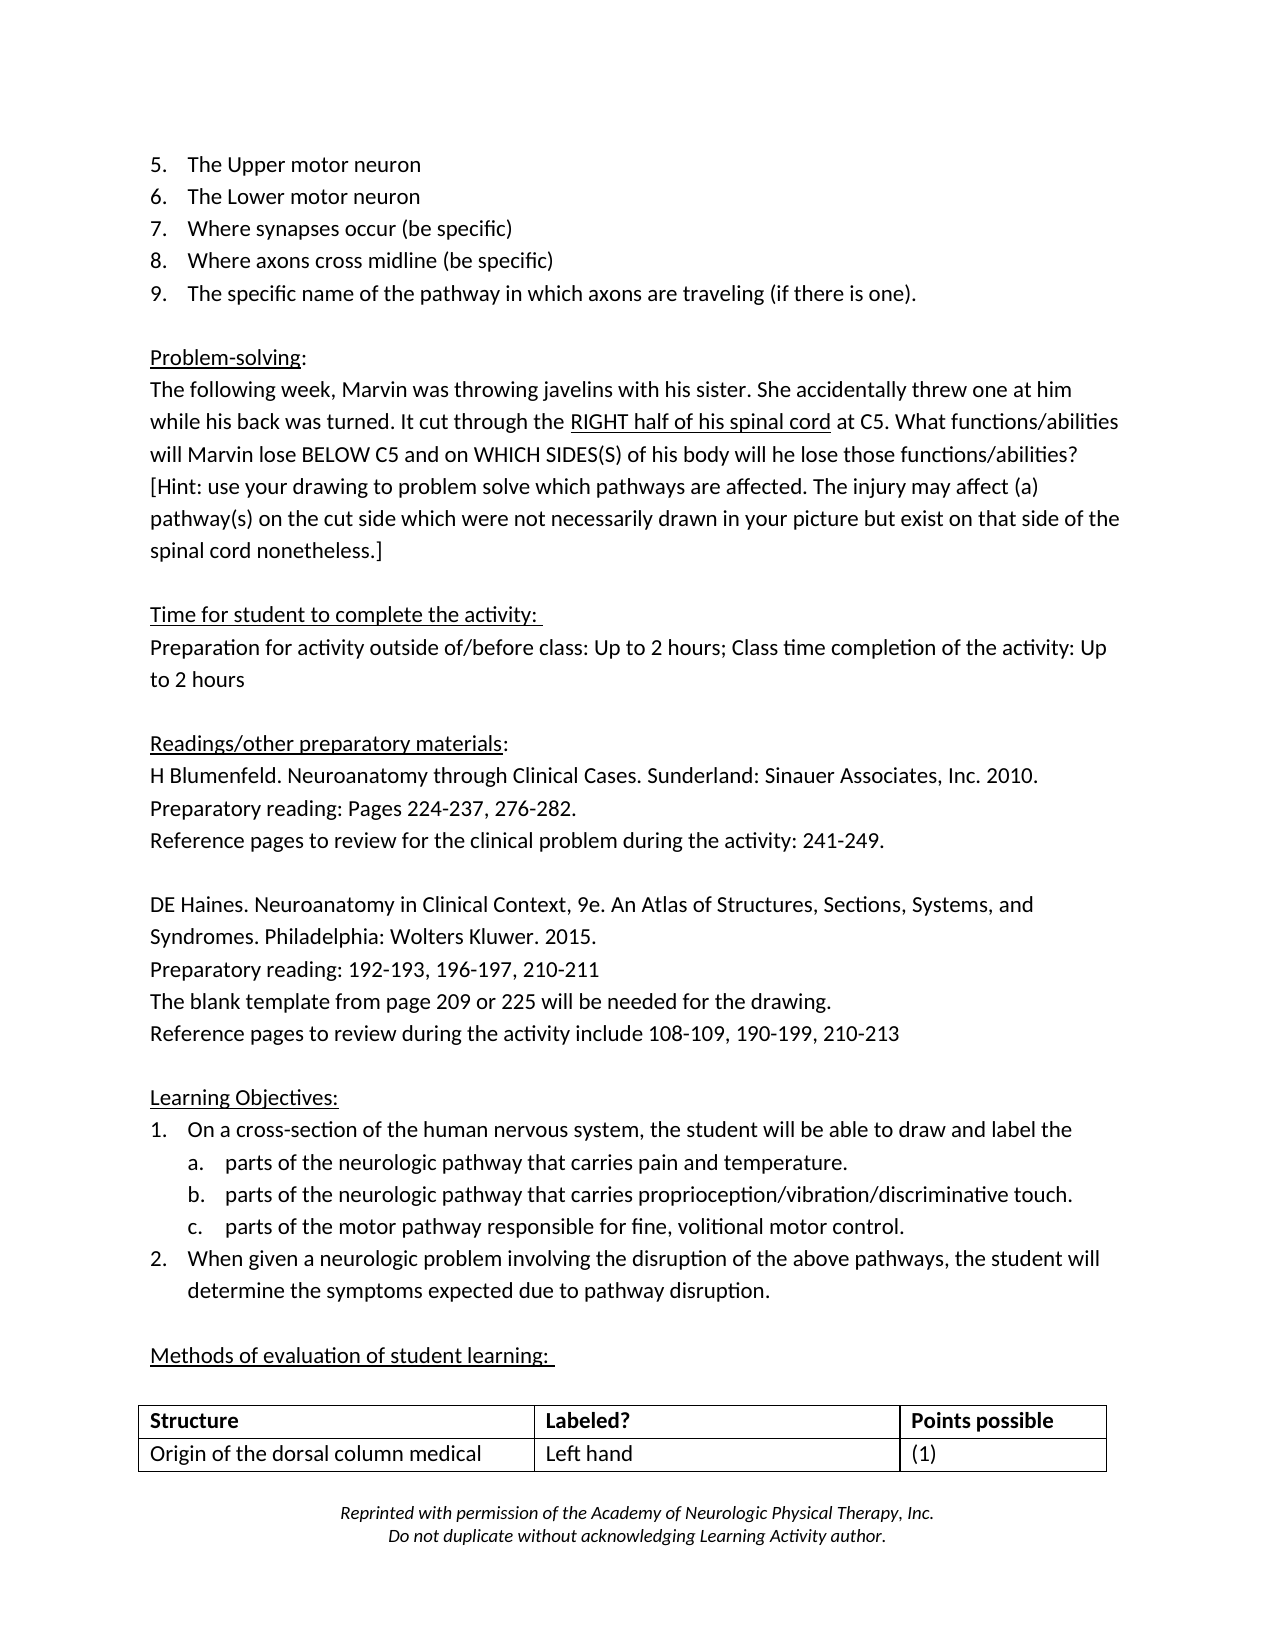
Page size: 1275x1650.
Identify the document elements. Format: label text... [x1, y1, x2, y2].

text Time for student to complete the activity: [150, 601, 1125, 629]
list Preparatory reading: Pages 224-237, 276-282. [150, 794, 1125, 822]
text Learning Objectives: [150, 1083, 1125, 1111]
list parts of the neurologic pathway that carries proprioception/vibration/discriminative touch. [187, 1180, 1125, 1208]
list Preparatory reading: 192-193, 196-197, 210-211 [150, 955, 1125, 983]
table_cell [139, 1439, 534, 1471]
list Where axons cross midline (be specific) [150, 247, 1125, 274]
list The blank template from page 209 or 225 will be needed for the drawing. [150, 987, 1125, 1015]
list The specific name of the pathway in which axons are traveling (if there is one). [150, 279, 1125, 307]
table_header Points possible [901, 1406, 1106, 1438]
list parts of the motor pathway responsible for fine, volitional motor control. [187, 1212, 1125, 1240]
list Where synapses occur (be specific) [150, 214, 1125, 242]
list On a cross-section of the human nervous system, the student will be able to draw and label the [150, 1116, 1125, 1144]
text Methods of evaluation of student learning: [150, 1341, 1125, 1369]
text Readings/other preparatory materials: [150, 729, 1125, 757]
list H Blumenfeld. Neuroanatomy through Clinical Cases. Sunderland: Sinauer Associates, Inc. 2010. [150, 762, 1125, 789]
text Preparation for activity outside of/before class: Up to 2 hours; Class time completion of the activity: Up to 2 hours [150, 633, 1125, 693]
table_header Structure [139, 1406, 534, 1438]
list Reference pages to review for the clinical problem during the activity: 241-249. [150, 826, 1125, 854]
table_cell Left hand [535, 1439, 899, 1471]
table_cell (1) [901, 1439, 1106, 1471]
list When given a neurologic problem involving the disruption of the above pathways, the student will determine the symptoms expected due to pathway disruption. [150, 1244, 1125, 1304]
list The Upper motor neuron [150, 150, 1125, 178]
list The Lower motor neuron [150, 182, 1125, 210]
text The following week, Marvin was throwing javelins with his sister. She accidentally threw one at him while his back was turned. It cut through the RIGHT half of his spinal cord at C5. What functions/abilities will Marvin lose BELOW C5 and on WHICH SIDES(S) of his body will he lose those functions/abilities? [Hint: use your drawing to problem solve which pathways are affected. The injury may affect (a) pathway(s) on the cut side which were not necessarily drawn in your picture but exist on that side of the spinal cord nonetheless.] [150, 375, 1125, 564]
list DE Haines. Neuroanatomy in Clinical Context, 9e. An Atlas of Structures, Sections, Systems, and Syndromes. Philadelphia: Wolters Kluwer. 2015. [150, 890, 1125, 951]
list parts of the neurologic pathway that carries pain and temperature. [187, 1148, 1125, 1176]
text Problem-solving: [150, 343, 1125, 371]
list Reference pages to review during the activity include 108-109, 190-199, 210-213 [150, 1019, 1125, 1047]
table_header Labeled? [535, 1406, 899, 1438]
